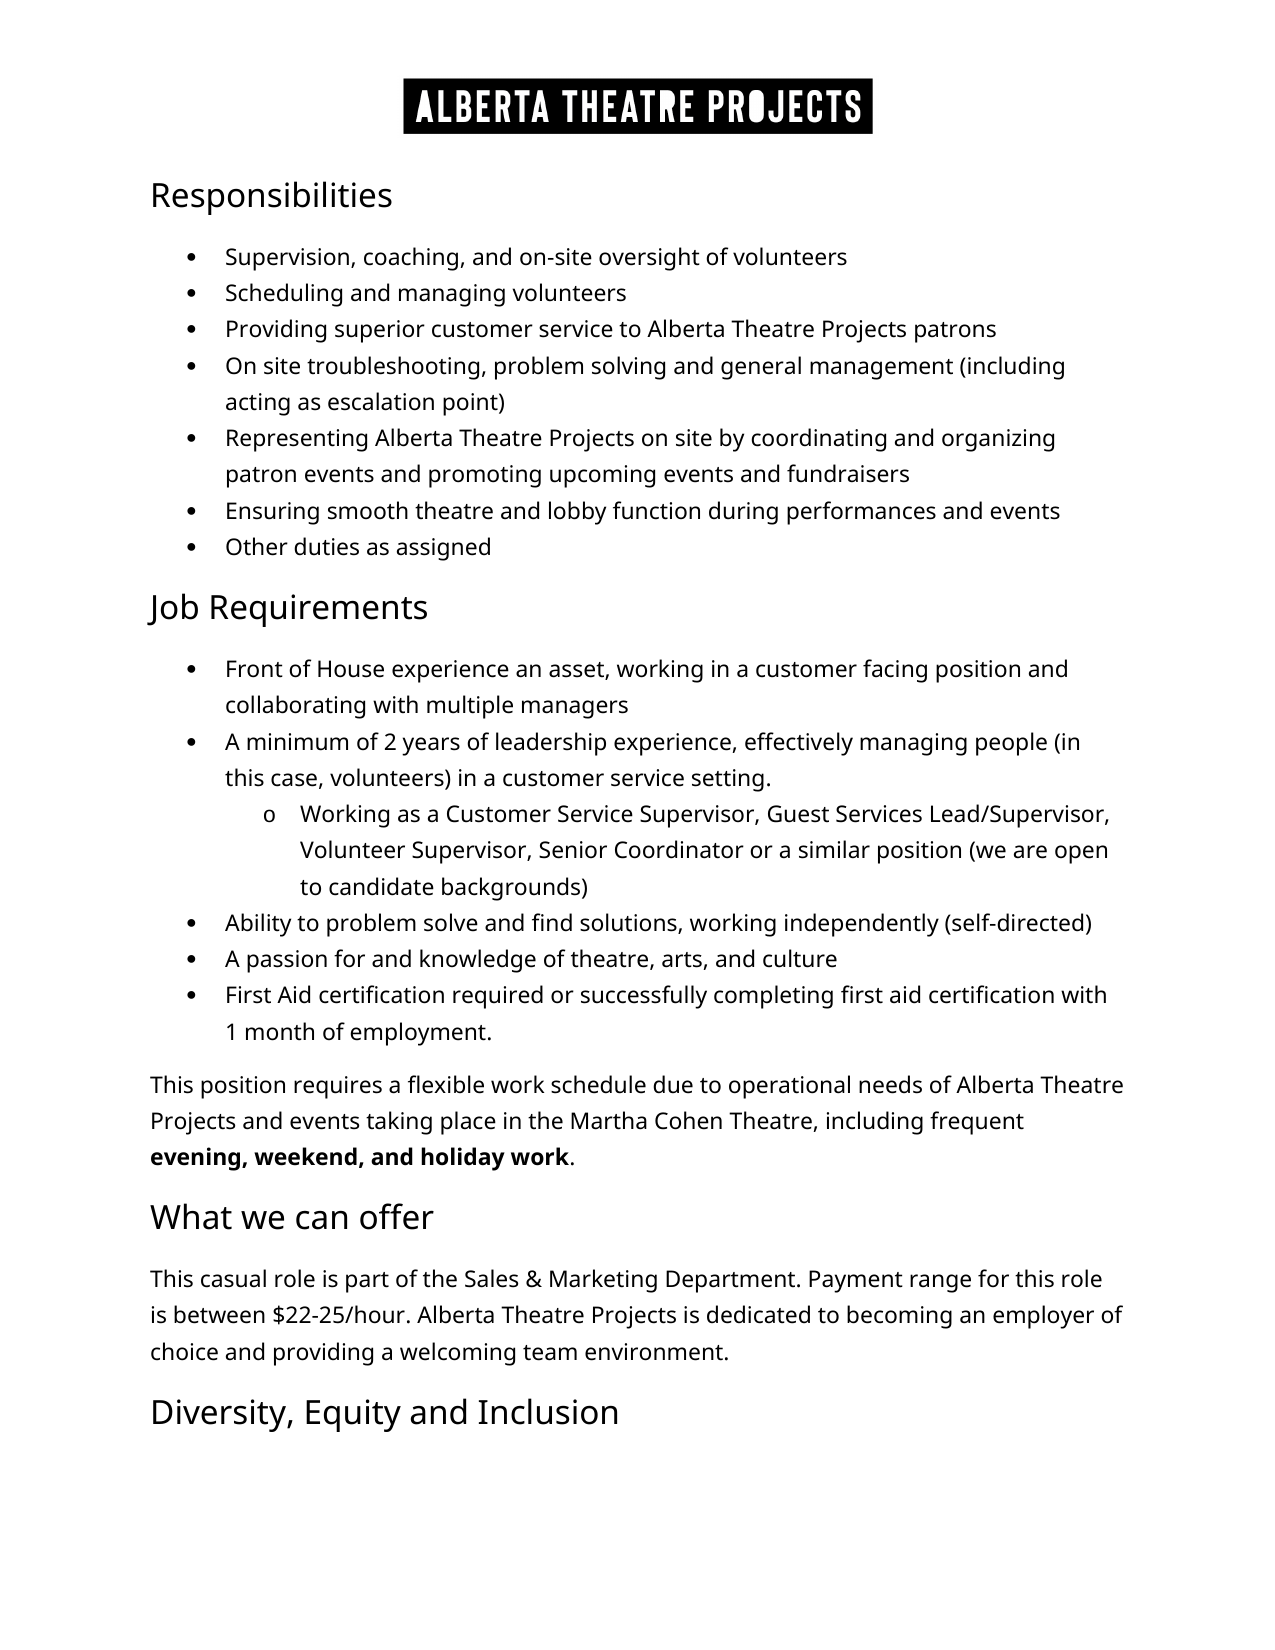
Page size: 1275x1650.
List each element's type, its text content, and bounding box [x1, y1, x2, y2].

list A minimum of 2 years of leadership experience, effectively managing people (in this case, volunteers) in a customer service setting. [187, 726, 1125, 793]
list Ensuring smooth theatre and lobby function during performances and events [187, 494, 1125, 526]
list Supervision, coaching, and on-site oversight of volunteers [187, 241, 1125, 272]
list Ability to problem solve and find solutions, working independently (self-directed) [187, 907, 1125, 938]
list Representing Alberta Theatre Projects on site by coordinating and organizing patron events and promoting upcoming events and fundraisers [187, 422, 1125, 489]
text Job Requirements [150, 584, 1125, 629]
list Working as a Customer Service Supervisor, Guest Services Lead/Supervisor, Volunteer Supervisor, Senior Coordinator or a similar position (we are open to candidate backgrounds) [262, 798, 1125, 902]
list Scheduling and managing volunteers [187, 277, 1125, 308]
text This casual role is part of the Sales & Marketing Department. Payment range for this role is between $22-25/hour. Alberta Theatre Projects is dedicated to becoming an employer of choice and providing a welcoming team environment. [150, 1263, 1125, 1367]
list Providing superior customer service to Alberta Theatre Projects patrons [187, 313, 1125, 344]
text Responsibilities [150, 172, 1125, 217]
text Diversity, Equity and Inclusion [150, 1389, 1125, 1434]
list A passion for and knowledge of theatre, arts, and culture [187, 943, 1125, 974]
picture [397, 75, 879, 138]
text What we can offer [150, 1194, 1125, 1239]
list Other duties as assigned [187, 531, 1125, 562]
text This position requires a flexible work schedule due to operational needs of Alberta Theatre Projects and events taking place in the Martha Cohen Theatre, including frequent evening, weekend, and holiday work. [150, 1068, 1125, 1172]
list First Aid certification required or successfully completing first aid certification with 1 month of employment. [187, 979, 1125, 1047]
list On site troubleshooting, problem solving and general management (including acting as escalation point) [187, 349, 1125, 417]
list Front of House experience an asset, working in a customer facing position and collaborating with multiple managers [187, 653, 1125, 721]
